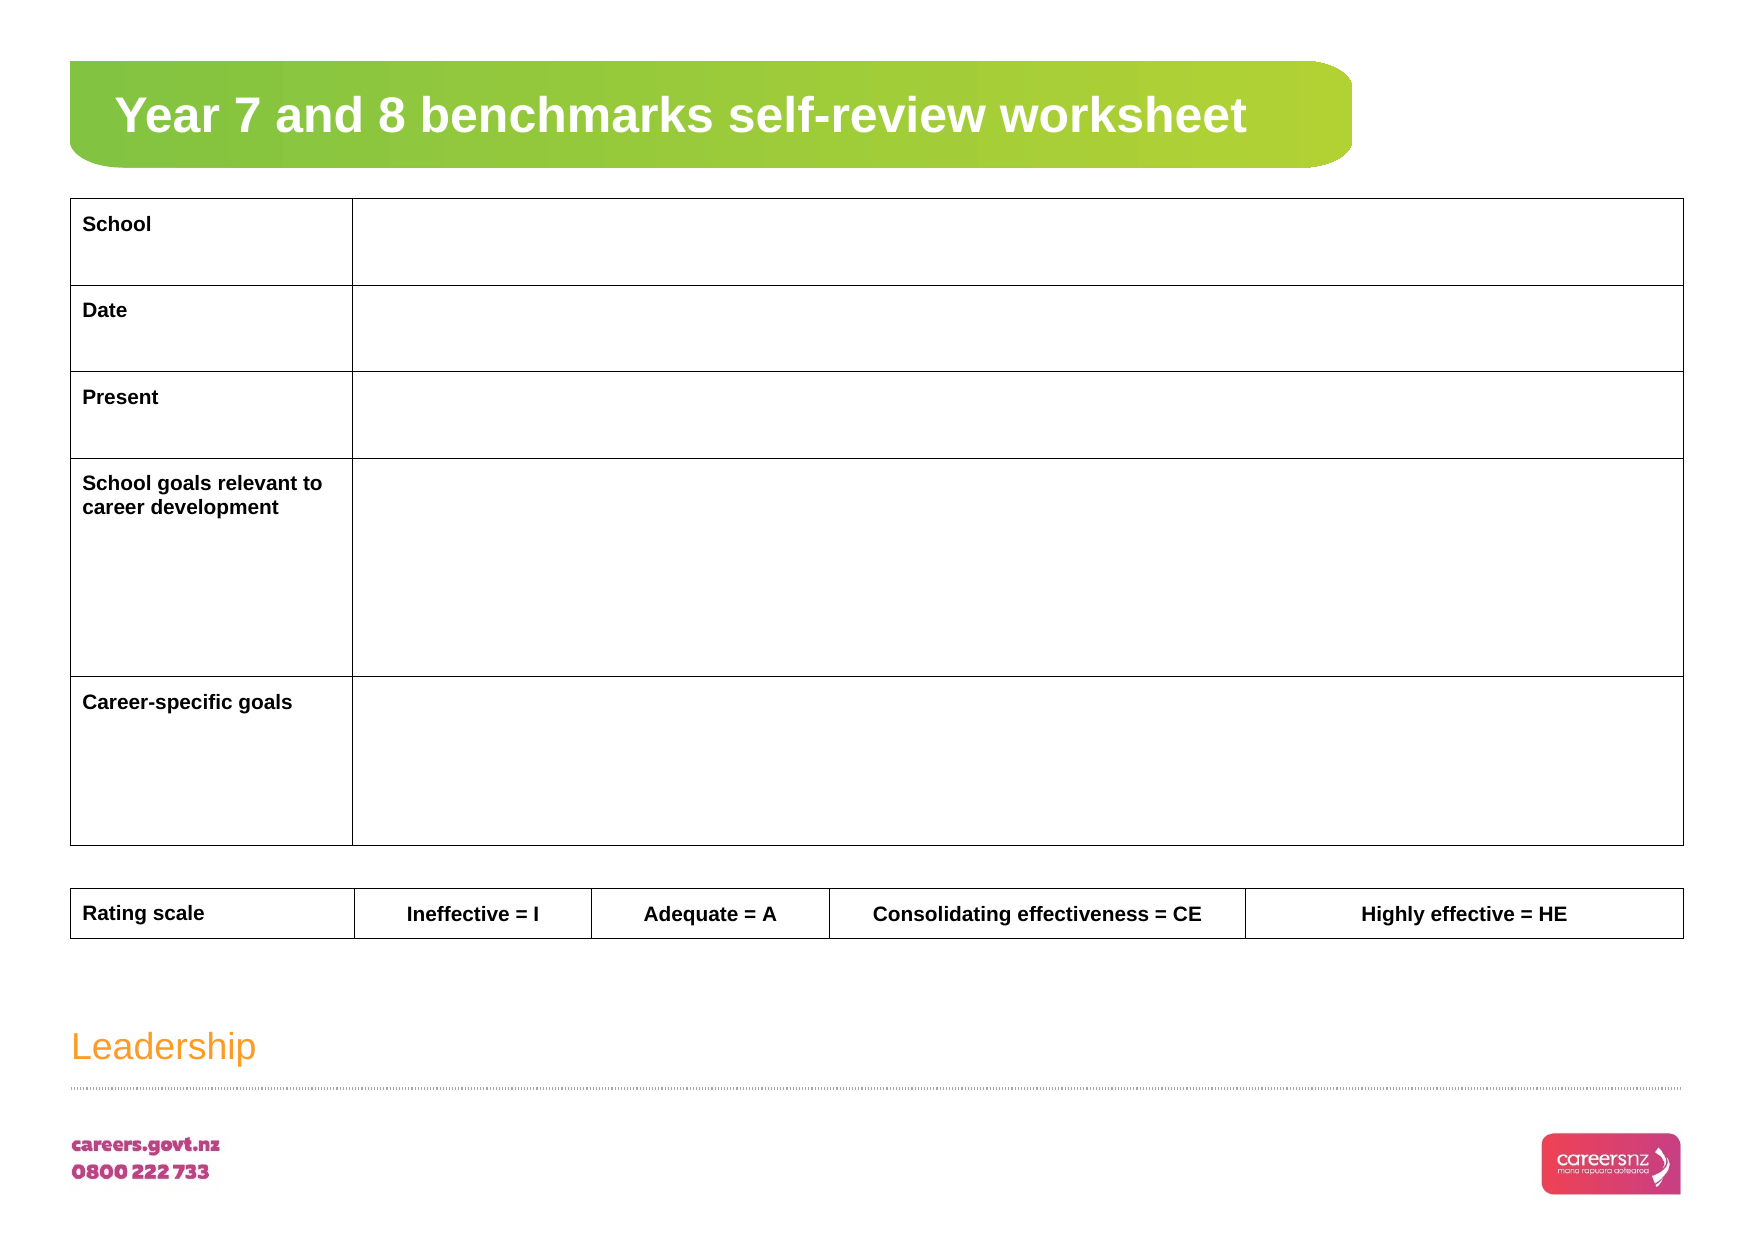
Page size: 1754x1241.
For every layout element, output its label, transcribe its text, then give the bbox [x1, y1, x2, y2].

table_cell School goals relevant to career development [71, 459, 352, 676]
table_cell [353, 459, 1683, 676]
text Leadership [71, 1024, 1683, 1067]
table_header Highly effective = HE [1246, 889, 1683, 938]
table_header School [71, 199, 352, 285]
table_cell [353, 677, 1683, 844]
table_cell [353, 286, 1683, 371]
table_cell Date [71, 286, 352, 371]
table_cell [353, 372, 1683, 458]
table_header Adequate = A [592, 889, 829, 938]
table_header Rating scale [71, 889, 354, 938]
table_header Consolidating effectiveness = CE [830, 889, 1245, 938]
table_header [353, 199, 1683, 285]
table_cell Career-specific goals [71, 677, 352, 844]
picture [0, 1124, 242, 1241]
table_header Ineffective = I [355, 889, 591, 938]
table_cell Present [71, 372, 352, 458]
picture [1496, 1125, 1754, 1241]
